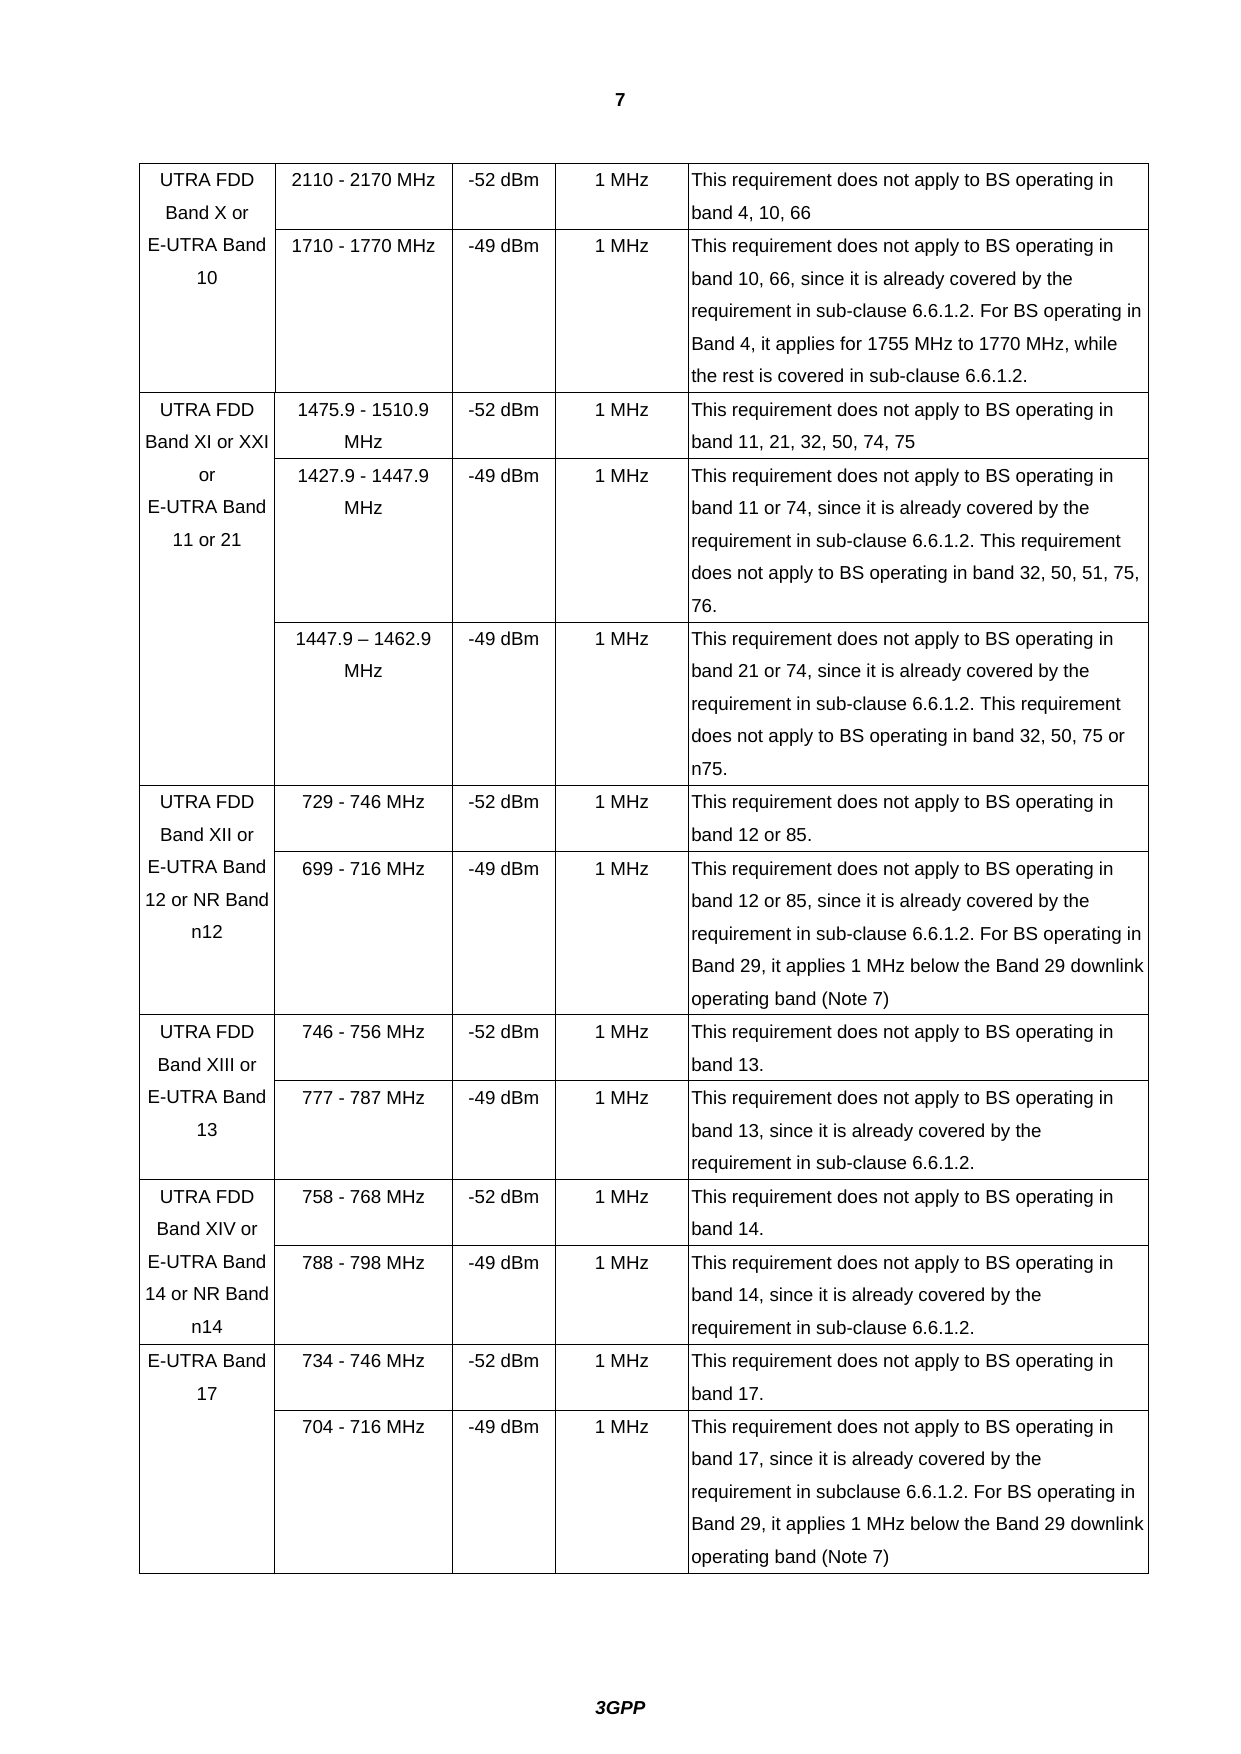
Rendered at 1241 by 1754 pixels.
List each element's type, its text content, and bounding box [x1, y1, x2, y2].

table_cell UTRA FDD Band XIV or E-UTRA Band 14 or NR Band n14 [140, 1180, 274, 1343]
table_cell 1 MHz [556, 1015, 688, 1080]
table_cell 1 MHz [556, 230, 688, 392]
table_cell -52 dBm [453, 1180, 555, 1245]
table_cell UTRA FDD Band X or E-UTRA Band 10 [140, 164, 275, 392]
table_cell This requirement does not apply to BS operating in band 17, since it is already covered by the requirement in subclause 6.6.1.2. For BS operating in Band 29, it applies 1 MHz below the Band 29 downlink operating band (Note 7) [689, 1411, 1148, 1573]
table_cell 2110 - 2170 MHz [276, 164, 452, 229]
table_cell This requirement does not apply to BS operating in band 14. [689, 1180, 1148, 1245]
table_cell 1 MHz [556, 164, 688, 229]
table_cell -49 dBm [453, 230, 555, 392]
table_cell This requirement does not apply to BS operating in band 21 or 74, since it is already covered by the requirement in sub-clause 6.6.1.2. This requirement does not apply to BS operating in band 32, 50, 75 or n75. [689, 623, 1148, 785]
table_cell 1 MHz [556, 1180, 688, 1245]
table_cell This requirement does not apply to BS operating in band 4, 10, 66 [689, 164, 1148, 229]
table_cell 758 - 768 MHz [275, 1180, 452, 1245]
table_cell This requirement does not apply to BS operating in band 12 or 85, since it is already covered by the requirement in sub-clause 6.6.1.2. For BS operating in Band 29, it applies 1 MHz below the Band 29 downlink operating band (Note 7) [689, 852, 1148, 1014]
table_cell -52 dBm [453, 393, 555, 458]
table_cell E-UTRA Band 17 [140, 1345, 274, 1573]
table_cell 746 - 756 MHz [275, 1015, 452, 1080]
table_cell -49 dBm [453, 459, 555, 622]
table_cell 1 MHz [556, 1081, 688, 1179]
table_cell This requirement does not apply to BS operating in band 17. [689, 1345, 1148, 1409]
table_cell 1 MHz [556, 786, 688, 851]
table_cell -49 dBm [453, 1081, 555, 1179]
table_cell 1475.9 - 1510.9 MHz [275, 393, 452, 458]
table_cell This requirement does not apply to BS operating in band 14, since it is already covered by the requirement in sub-clause 6.6.1.2. [689, 1246, 1148, 1343]
table_cell This requirement does not apply to BS operating in band 13. [689, 1015, 1148, 1080]
table_cell 1447.9 – 1462.9 MHz [275, 623, 452, 785]
table_cell 734 - 746 MHz [275, 1345, 452, 1409]
table_cell 1 MHz [556, 1345, 688, 1409]
table_cell 729 - 746 MHz [275, 786, 452, 851]
table_cell This requirement does not apply to BS operating in band 10, 66, since it is already covered by the requirement in sub-clause 6.6.1.2. For BS operating in Band 4, it applies for 1755 MHz to 1770 MHz, while the rest is covered in sub-clause 6.6.1.2. [689, 230, 1148, 392]
table_cell 1 MHz [556, 459, 688, 622]
table_cell UTRA FDD Band XI or XXI or E-UTRA Band 11 or 21 [140, 393, 274, 785]
table_cell -49 dBm [453, 1246, 555, 1343]
table_cell -49 dBm [453, 1411, 555, 1573]
table_cell -52 dBm [453, 786, 555, 851]
table_cell 699 - 716 MHz [275, 852, 452, 1014]
table_cell 1 MHz [556, 1246, 688, 1343]
table_cell This requirement does not apply to BS operating in band 13, since it is already covered by the requirement in sub-clause 6.6.1.2. [689, 1081, 1148, 1179]
table_cell -52 dBm [453, 164, 555, 229]
table_cell 1427.9 - 1447.9 MHz [275, 459, 452, 622]
table_cell 788 - 798 MHz [275, 1246, 452, 1343]
table_cell This requirement does not apply to BS operating in band 11, 21, 32, 50, 74, 75 [689, 393, 1148, 458]
table_cell 1 MHz [556, 393, 688, 458]
table_cell 1 MHz [556, 852, 688, 1014]
table_cell This requirement does not apply to BS operating in band 12 or 85. [689, 786, 1148, 851]
table_cell -52 dBm [453, 1345, 555, 1409]
table_cell 1710 - 1770 MHz [276, 230, 452, 392]
table_cell 1 MHz [556, 623, 688, 785]
table_cell -49 dBm [453, 623, 555, 785]
table_cell 1 MHz [556, 1411, 688, 1573]
table_cell UTRA FDD Band XIII or E-UTRA Band 13 [140, 1015, 274, 1179]
table_cell -52 dBm [453, 1015, 555, 1080]
table_cell This requirement does not apply to BS operating in band 11 or 74, since it is already covered by the requirement in sub-clause 6.6.1.2. This requirement does not apply to BS operating in band 32, 50, 51, 75, 76. [689, 459, 1148, 622]
table_cell -49 dBm [453, 852, 555, 1014]
table_cell UTRA FDD Band XII or E-UTRA Band 12 or NR Band n12 [140, 786, 274, 1014]
table_cell 704 - 716 MHz [275, 1411, 452, 1573]
table_cell 777 - 787 MHz [275, 1081, 452, 1179]
